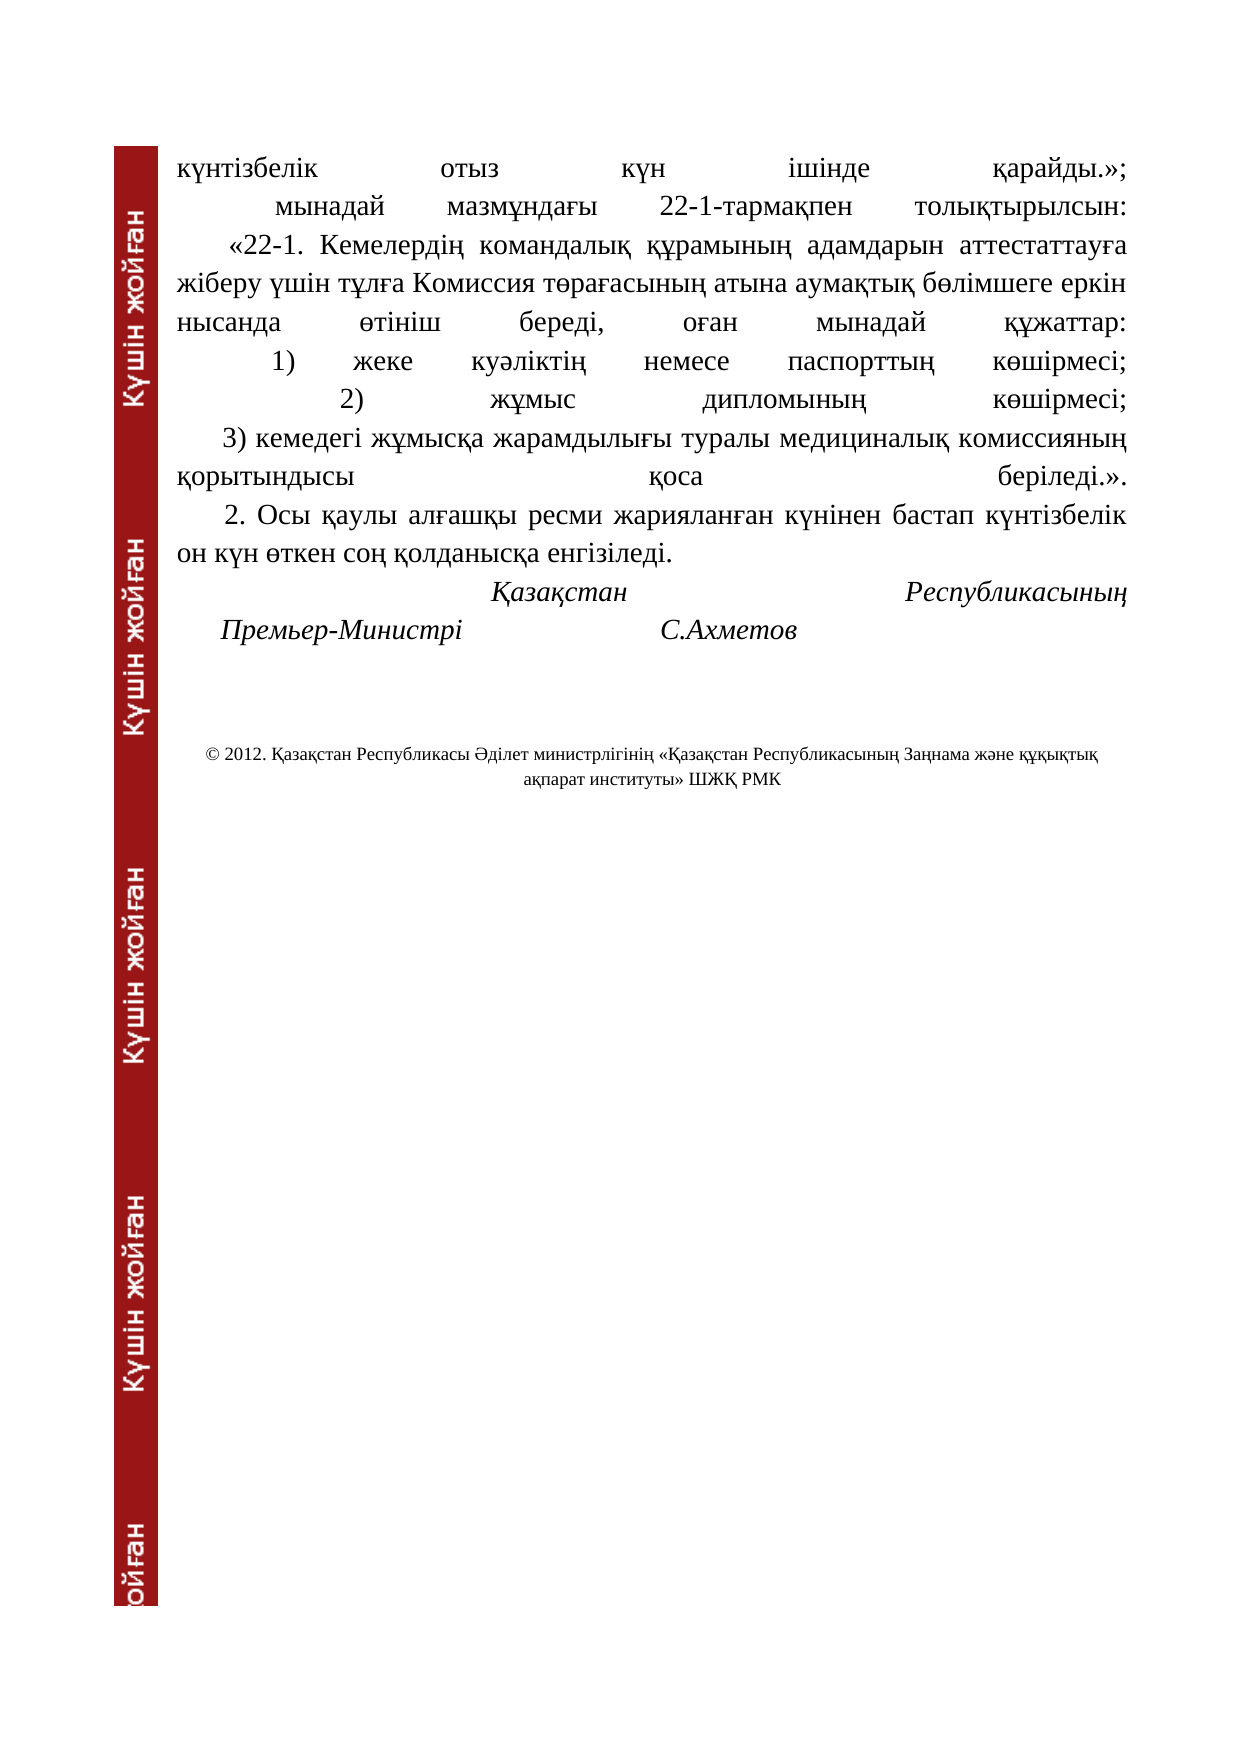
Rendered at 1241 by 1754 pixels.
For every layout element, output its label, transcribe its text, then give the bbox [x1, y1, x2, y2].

text © 2012. Қазақстан Республикасы Әділет министрлігінің «Қазақстан Республикасының Заңнама және құқықтық ақпарат институты» ШЖҚ РМК [112, 743, 1128, 789]
picture [114, 146, 158, 150]
text Қазақстан Республикасының Премьер-Министрі С.Ахметов [112, 574, 1128, 646]
picture [114, 789, 158, 1606]
picture [114, 569, 158, 574]
picture [114, 646, 158, 743]
